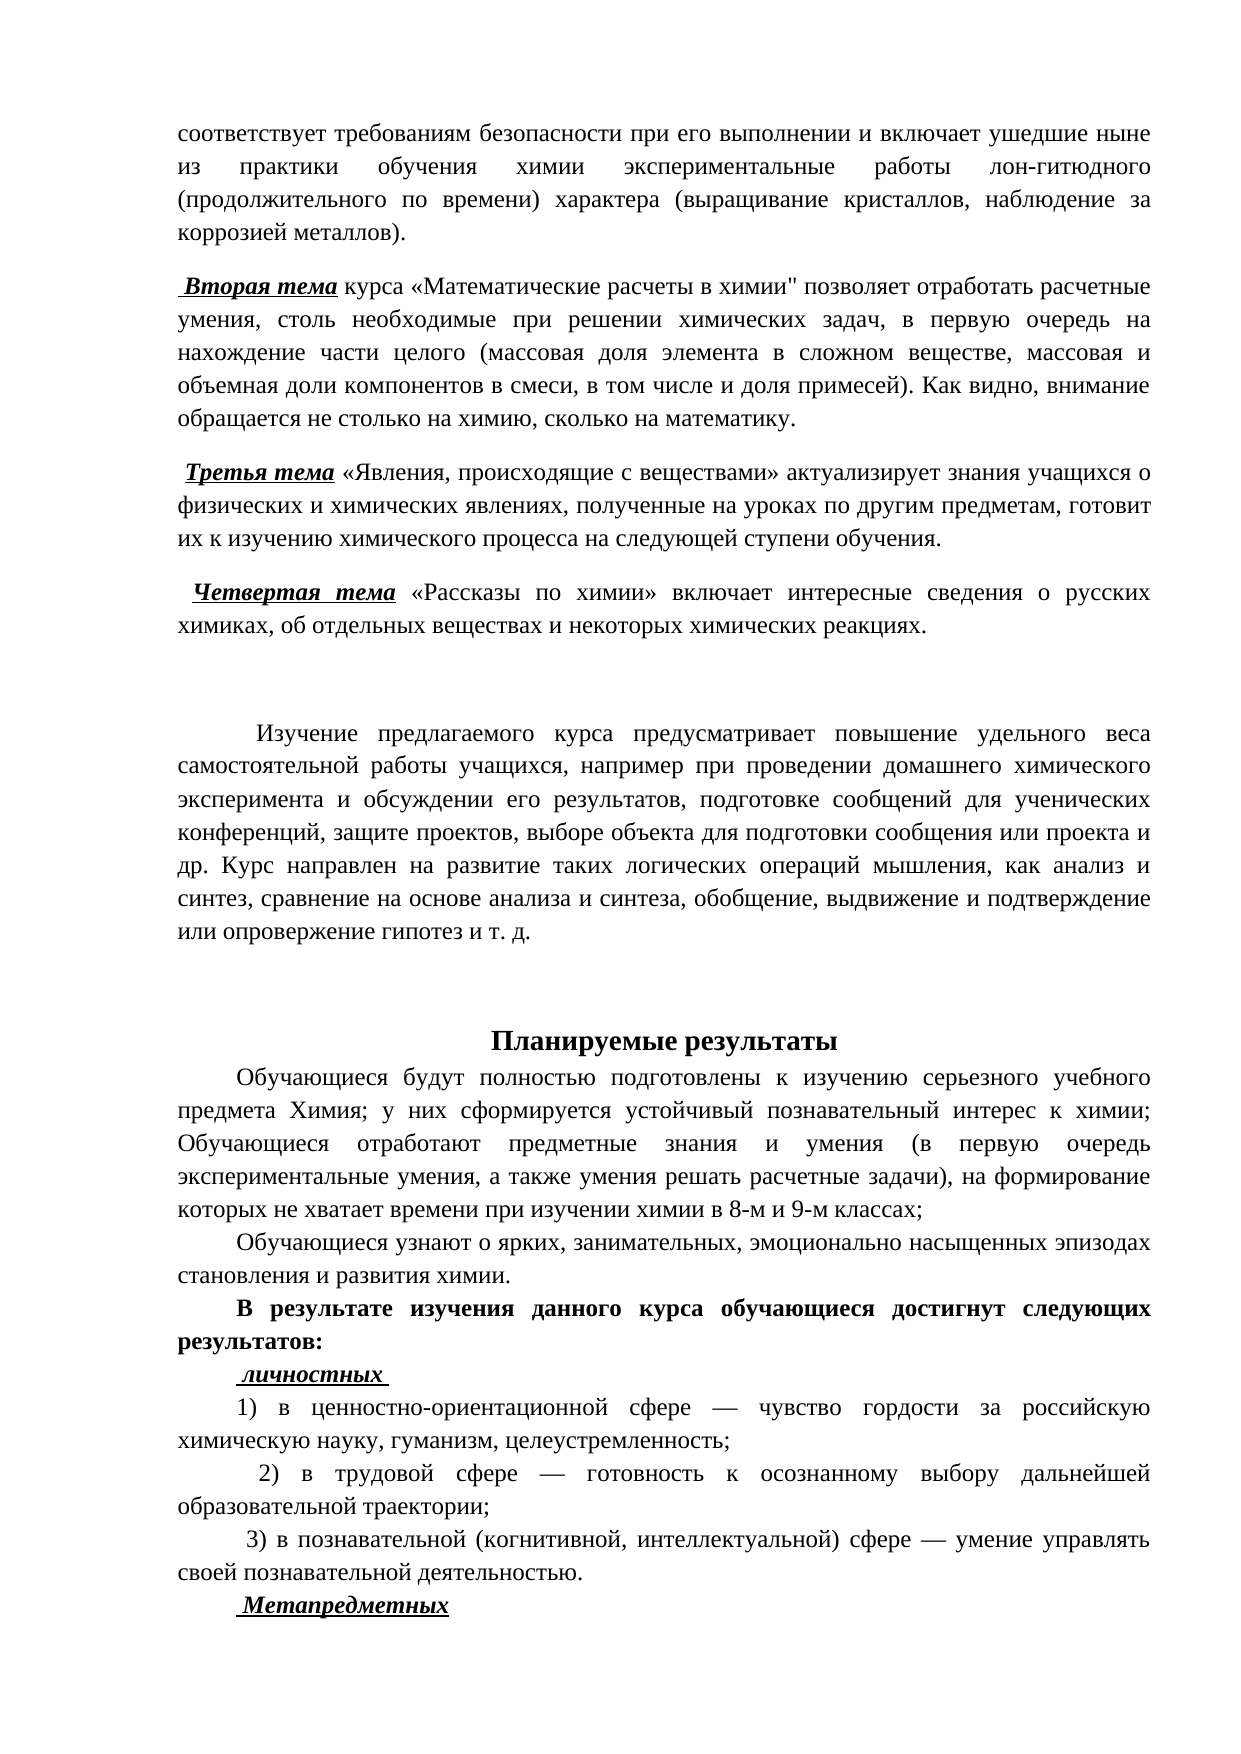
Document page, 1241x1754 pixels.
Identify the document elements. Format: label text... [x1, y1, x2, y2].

text Вторая тема курса «Математические расчеты в химии" позволяет отработать расчетные умения, столь необходимые при решении химических задач, в первую очередь на нахождение части целого (массовая доля элемента в сложном веществе, массовая и объемная доли компонентов в смеси, в том числе и доля примесей). Как видно, внимание обращается не столько на химию, сколько на математику. [177, 271, 1152, 432]
list Обучающиеся будут полностью подготовлены к изучению серьезного учебного предмета Химия; у них сформируется устойчивый познавательный интерес к химии; Обучающиеся отработают предметные знания и умения (в первую очередь экспериментальные умения, а также умения решать расчетные задачи), на формирование которых не хватает времени при изучении химии в 8-м и 9-м классах; [177, 1062, 1152, 1223]
text Планируемые результаты [177, 1023, 1152, 1057]
list 3) в познавательной (когнитивной, интеллектуальной) сфере — умение управлять своей познавательной деятельностью. [177, 1524, 1152, 1586]
text Изучение предлагаемого курса предусматривает повышение удельного веса самостоятельной работы учащихся, например при проведении домашнего химического эксперимента и обсуждении его результатов, подготовке сообщений для ученических конференций, защите проектов, выборе объекта для подготовки сообщения или проекта и др. Курс направлен на развитие таких логических операций мышления, как анализ и синтез, сравнение на основе анализа и синтеза, обобщение, выдвижение и подтверждение или опровержение гипотез и т. д. [177, 718, 1152, 944]
text Третья тема «Явления, происходящие с веществами» актуализирует знания учащихся о физических и химических явлениях, полученные на уроках по другим предметам, готовит их к изучению химического процесса на следующей ступени обучения. [177, 457, 1152, 552]
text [177, 118, 1152, 246]
list В результате изучения данного курса обучающиеся достигнут следующих результатов: [177, 1293, 1152, 1355]
list Метапредметных [177, 1590, 1152, 1619]
text Четвертая тема «Рассказы по химии» включает интересные сведения о русских химиках, об отдельных веществах и некоторых химических реакциях. [177, 577, 1152, 639]
list личностных [177, 1359, 1152, 1388]
list 1) в ценностно-ориентационной сфере — чувство гордости за российскую химическую науку, гуманизм, целеустремленность; [177, 1392, 1152, 1454]
list 2) в трудовой сфере — готовность к осознанному выбору дальнейшей образовательной траектории; [177, 1458, 1152, 1520]
list Обучающиеся узнают о ярких, занимательных, эмоционально насыщенных эпизодах становления и развития химии. [177, 1227, 1152, 1289]
